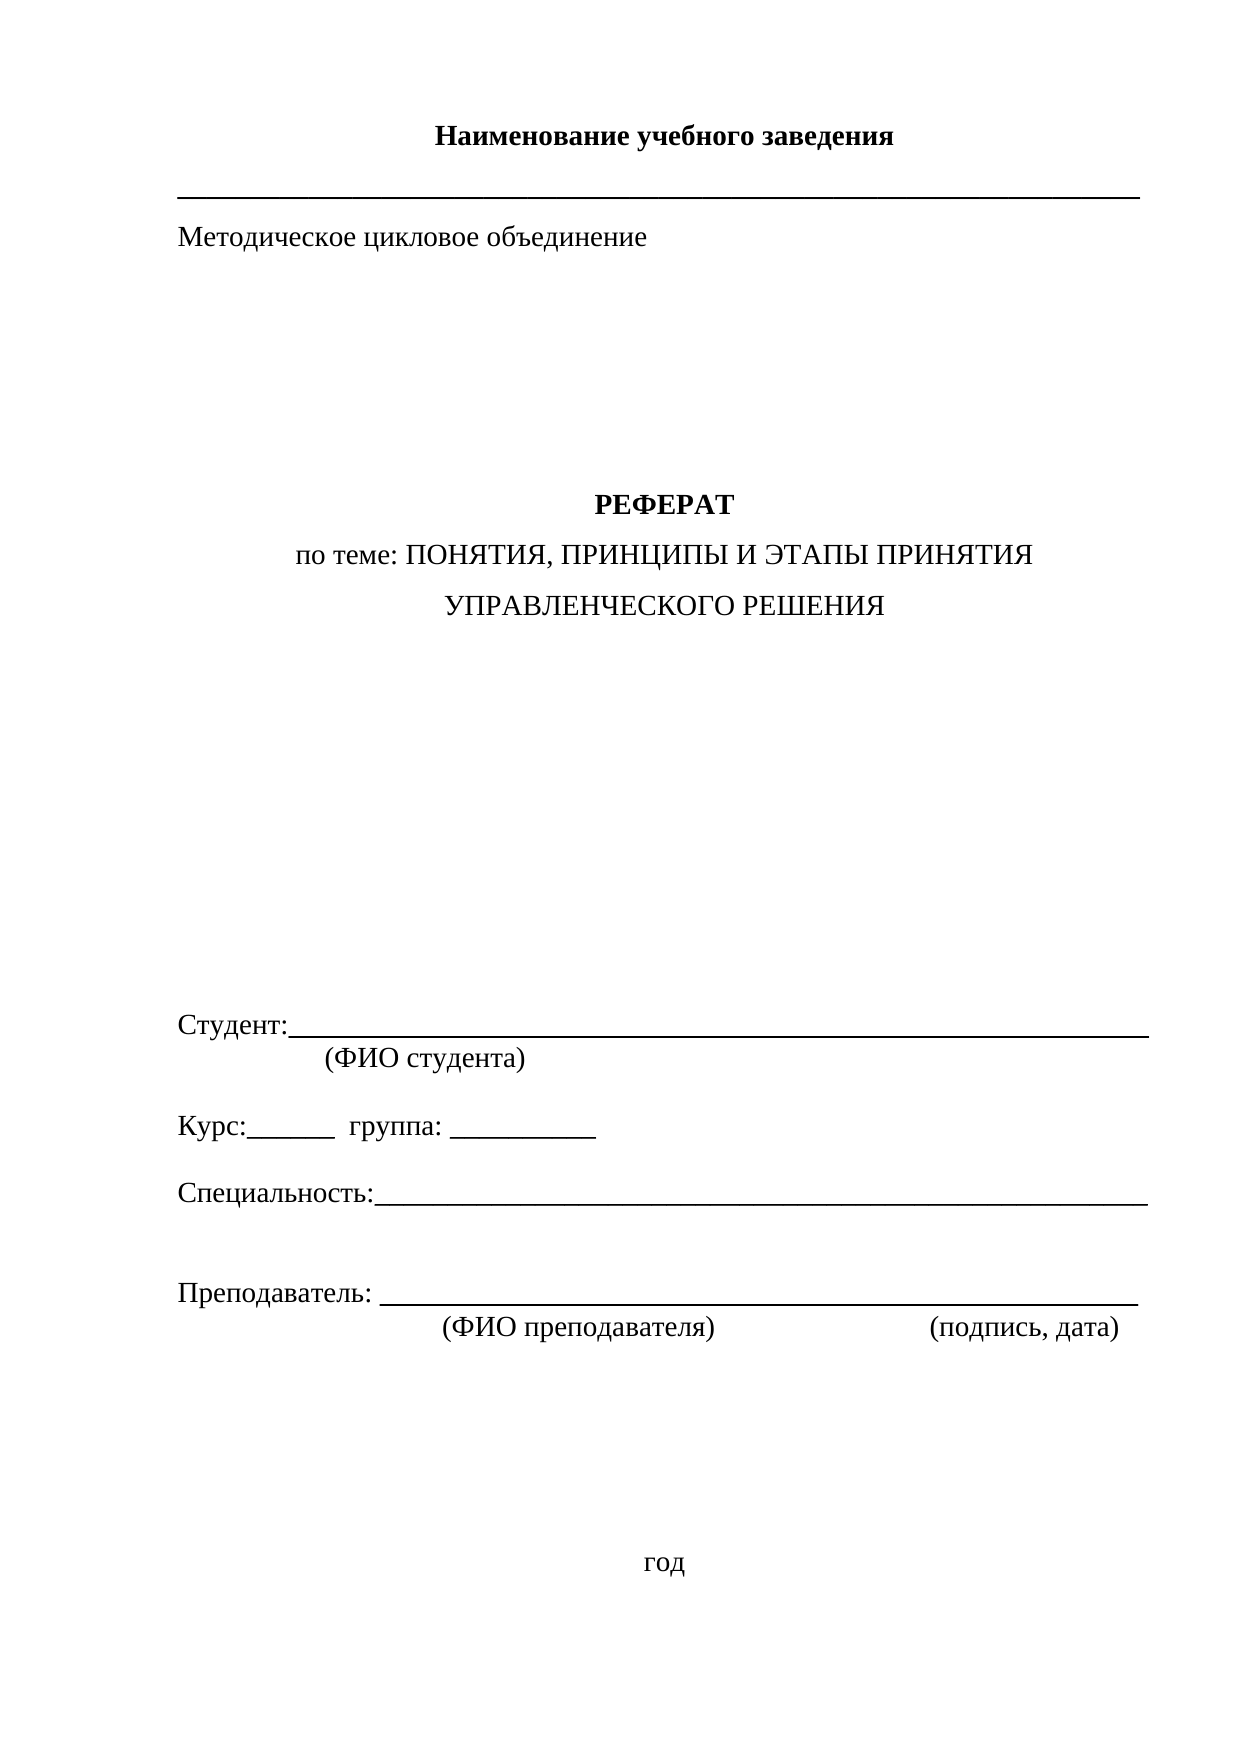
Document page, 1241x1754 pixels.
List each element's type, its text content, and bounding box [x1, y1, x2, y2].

text __________________________________________________________________ [177, 168, 1152, 202]
text (ФИО студента) [177, 1041, 1152, 1074]
text (ФИО преподавателя) (подпись, дата) [177, 1309, 1152, 1342]
text Методическое цикловое объединение [177, 219, 1152, 252]
text Наименование учебного заведения [177, 118, 1152, 152]
text Студент:___________________________________________________________ [177, 1007, 1152, 1041]
text по теме: ПОНЯТИЯ, ПРИНЦИПЫ И ЭТАПЫ ПРИНЯТИЯ УПРАВЛЕНЧЕСКОГО РЕШЕНИЯ [177, 537, 1152, 621]
text год [177, 1544, 1152, 1577]
text Курс:______0группа: __________ [177, 1108, 1152, 1141]
text Преподаватель: ____________________________________________________ [177, 1275, 1152, 1309]
text Специальность:_____________________________________________________ [177, 1175, 1152, 1208]
text РЕФЕРАТ [177, 487, 1152, 521]
